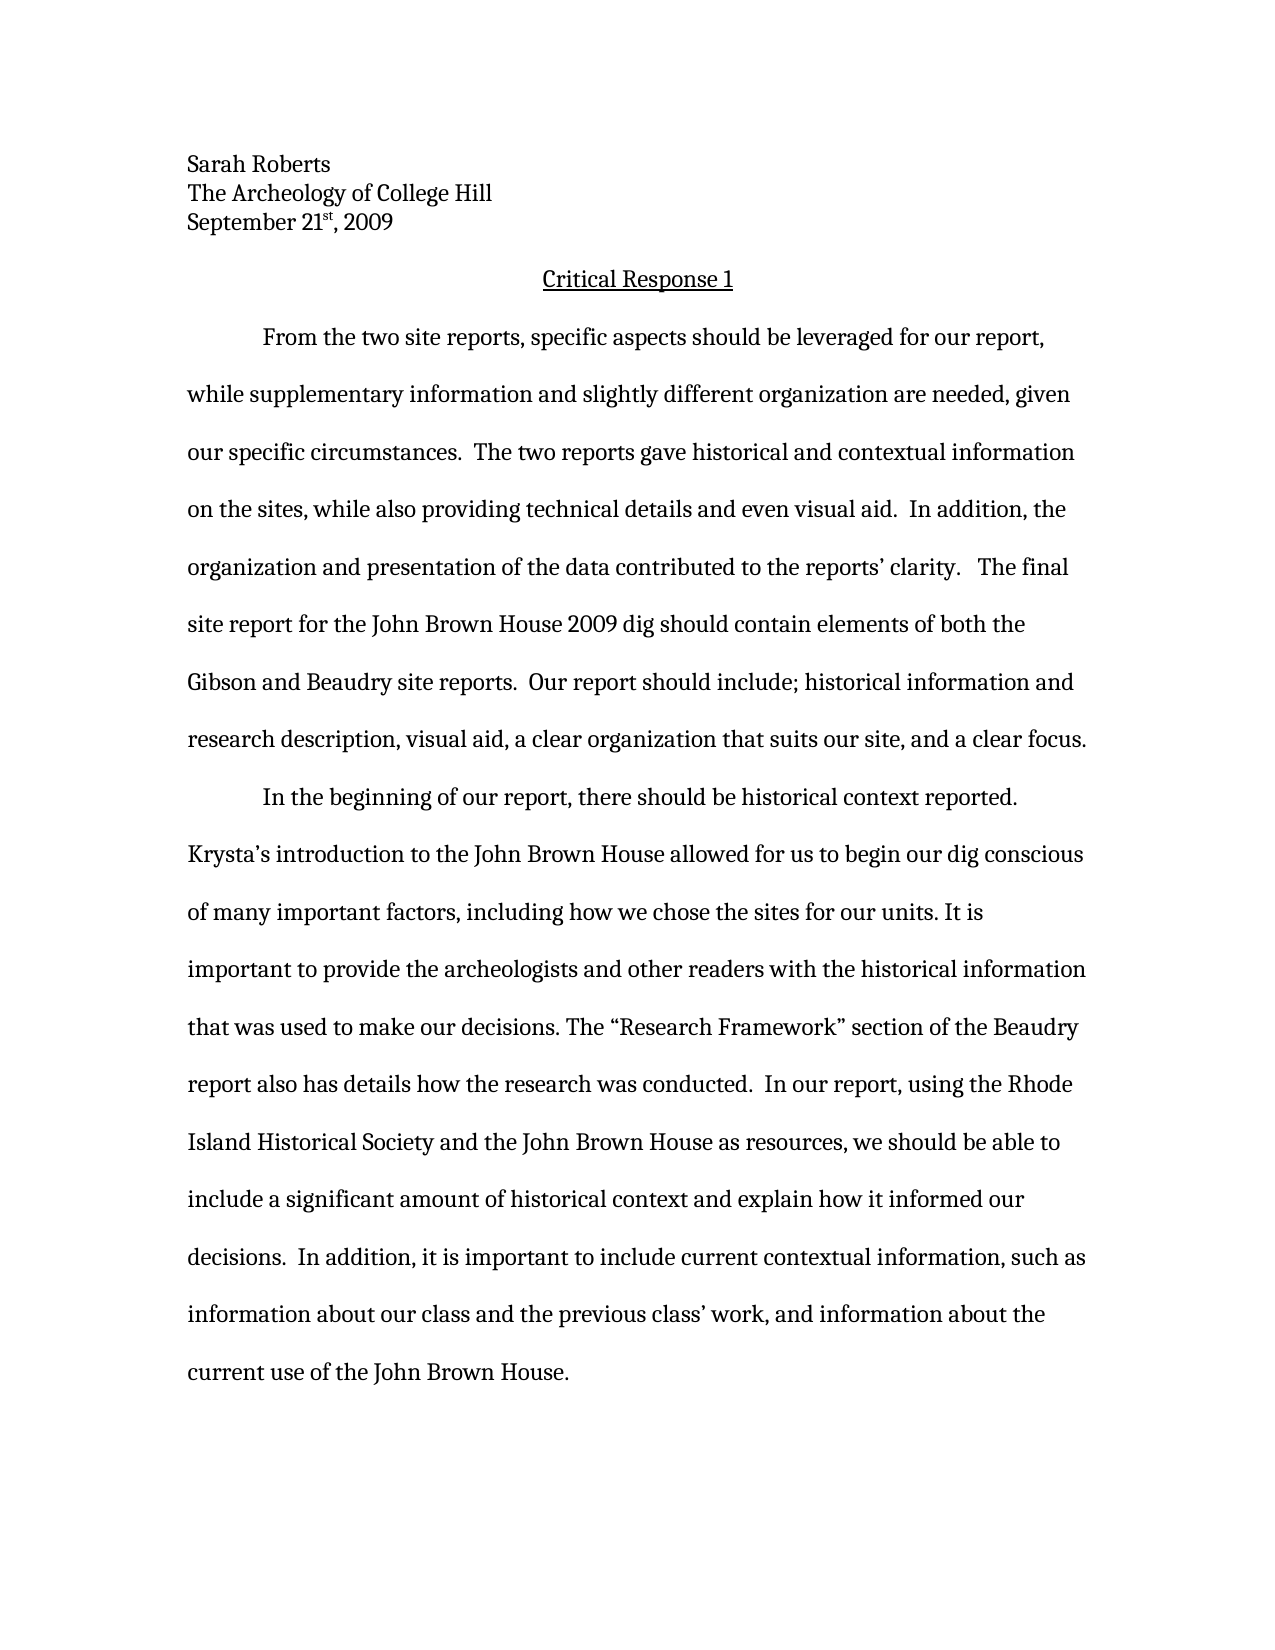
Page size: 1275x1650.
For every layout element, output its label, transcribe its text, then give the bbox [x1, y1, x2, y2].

text Critical Response 1 [187, 265, 1087, 294]
text September 21st, 2009 [187, 207, 1087, 236]
text From the two site reports, specific aspects should be leveraged for our report, while supplementary information and slightly different organization are needed, given our specific circumstances. The two reports gave historical and contextual information on the sites, while also providing technical details and even visual aid. In addition, the organization and presentation of the data contributed to the reports’ clarity. The final site report for the John Brown House 2009 dig should contain elements of both the Gibson and Beaudry site reports. Our report should include; historical information and research description, visual aid, a clear organization that suits our site, and a clear focus. [187, 322, 1087, 754]
text The Archeology of College Hill [187, 179, 1087, 207]
text In the beginning of our report, there should be historical context reported. Krysta’s introduction to the John Brown House allowed for us to begin our dig conscious of many important factors, including how we chose the sites for our units. It is important to provide the archeologists and other readers with the historical information that was used to make our decisions. The “Research Framework” section of the Beaudry report also has details how the research was conducted. In our report, using the Rhode Island Historical Society and the John Brown House as resources, we should be able to include a significant amount of historical context and explain how it informed our decisions. In addition, it is important to include current contextual information, such as information about our class and the previous class’ work, and information about the current use of the John Brown House. [187, 782, 1087, 1386]
text Sarah Roberts [187, 150, 1087, 179]
